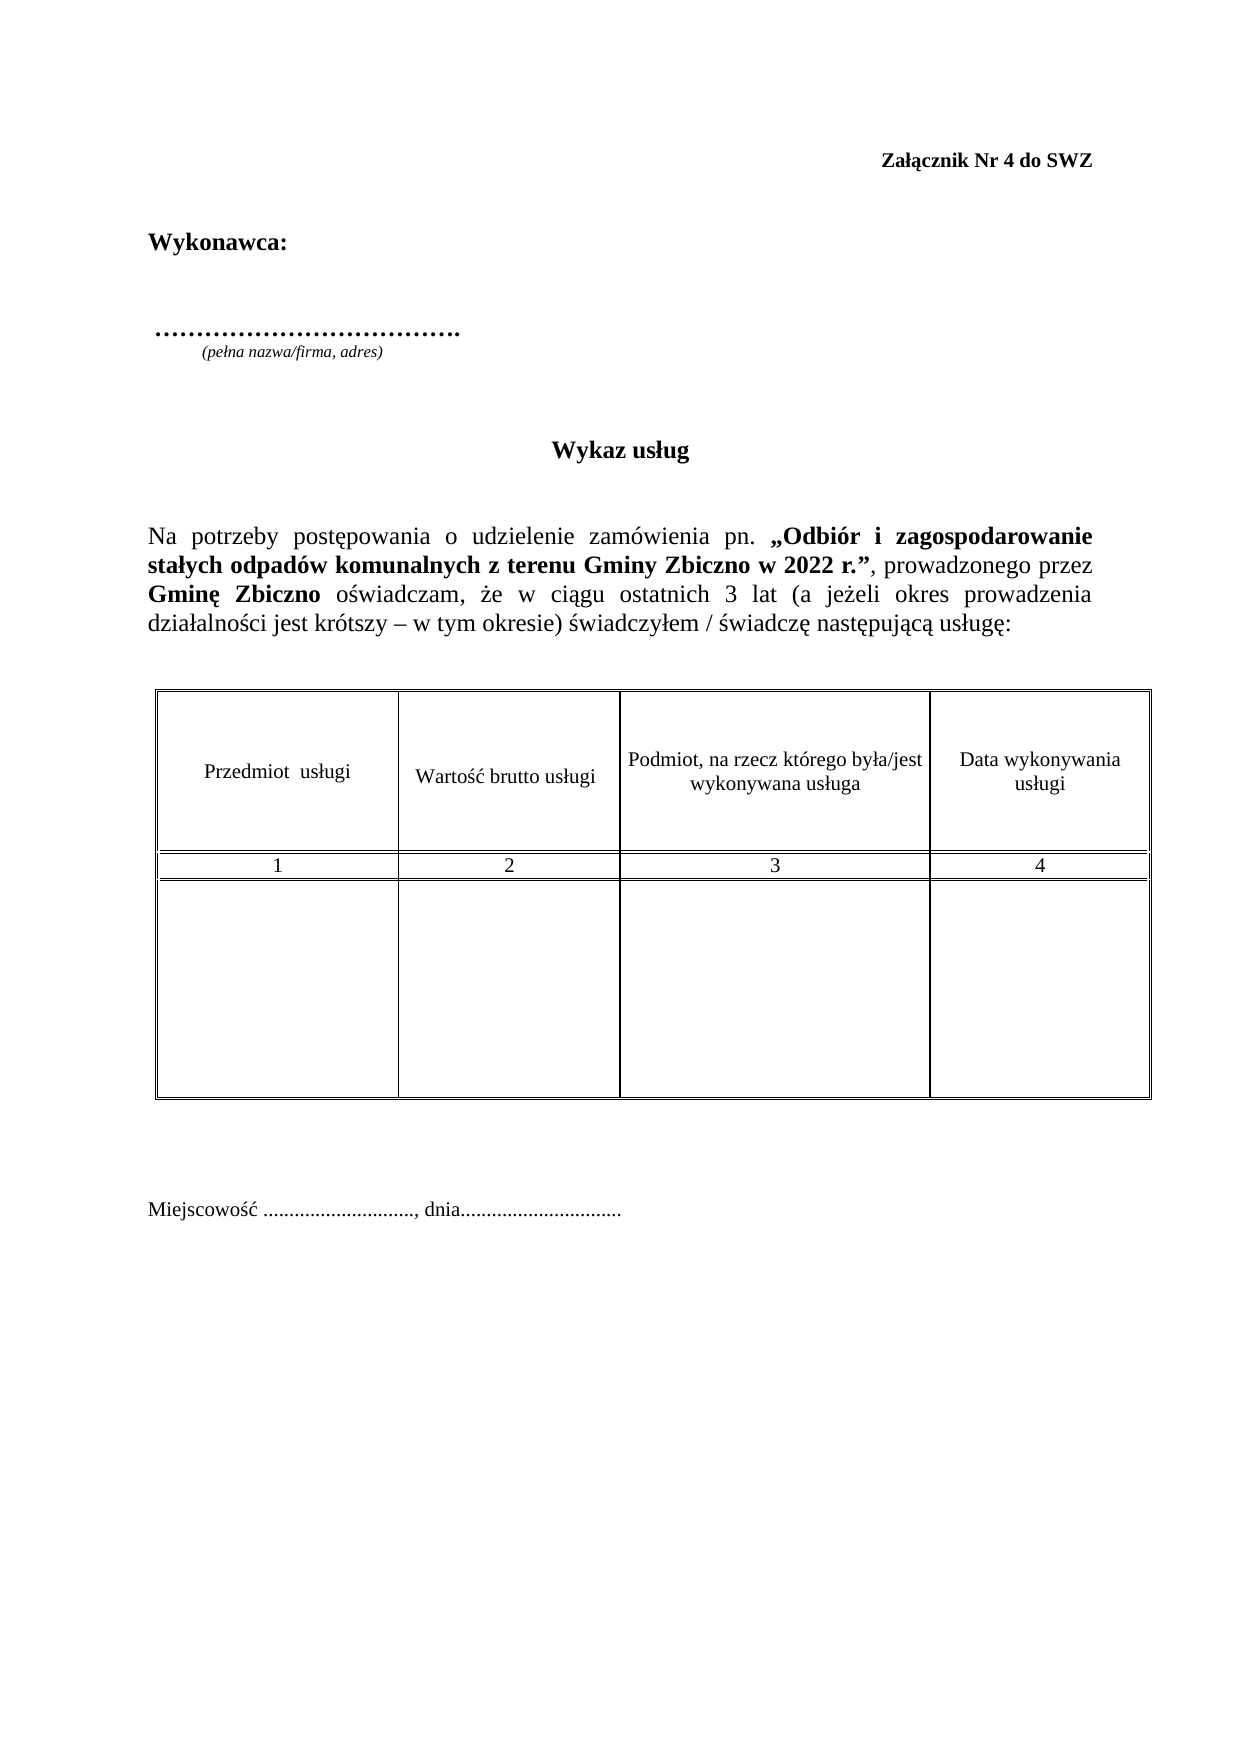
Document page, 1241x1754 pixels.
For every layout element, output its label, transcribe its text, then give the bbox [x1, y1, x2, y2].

table_cell 3 [621, 854, 929, 877]
text ………………………………. [148, 313, 1093, 342]
table_cell 2 [399, 854, 619, 877]
text Miejscowość ............................., dnia............................... [148, 1197, 1093, 1221]
table_cell [621, 881, 929, 1097]
table_cell [158, 878, 398, 1097]
table_cell 1 [156, 850, 398, 877]
text Wykonawca: [148, 227, 1093, 256]
text Na potrzeby postępowania o udzielenie zamówienia pn. „Odbiór i zagospodarowanie stałych odpadów komunalnych z terenu Gminy Zbiczno w 2022 r.”, prowadzonego przez Gminę Zbiczno oświadczam, że w ciągu ostatnich 3 lat (a jeżeli okres prowadzenia działalności jest krótszy – w tym okresie) świadczyłem / świadczę następującą usługę: [148, 521, 1093, 636]
text Załącznik Nr 4 do SWZ [856, 148, 1093, 172]
table_header Przedmiot usługi [158, 692, 398, 850]
table_header Data wykonywania usługi [931, 692, 1149, 850]
table_header Wartość brutto usługi [399, 692, 619, 850]
table_header Podmiot, na rzecz którego była/jest wykonywana usługa [621, 692, 929, 850]
table_cell 4 [931, 850, 1150, 877]
text (pełna nazwa/firma, adres) [148, 342, 532, 361]
table_cell [931, 878, 1149, 1097]
table_cell [399, 881, 619, 1097]
text Wykaz usług [148, 435, 1093, 464]
